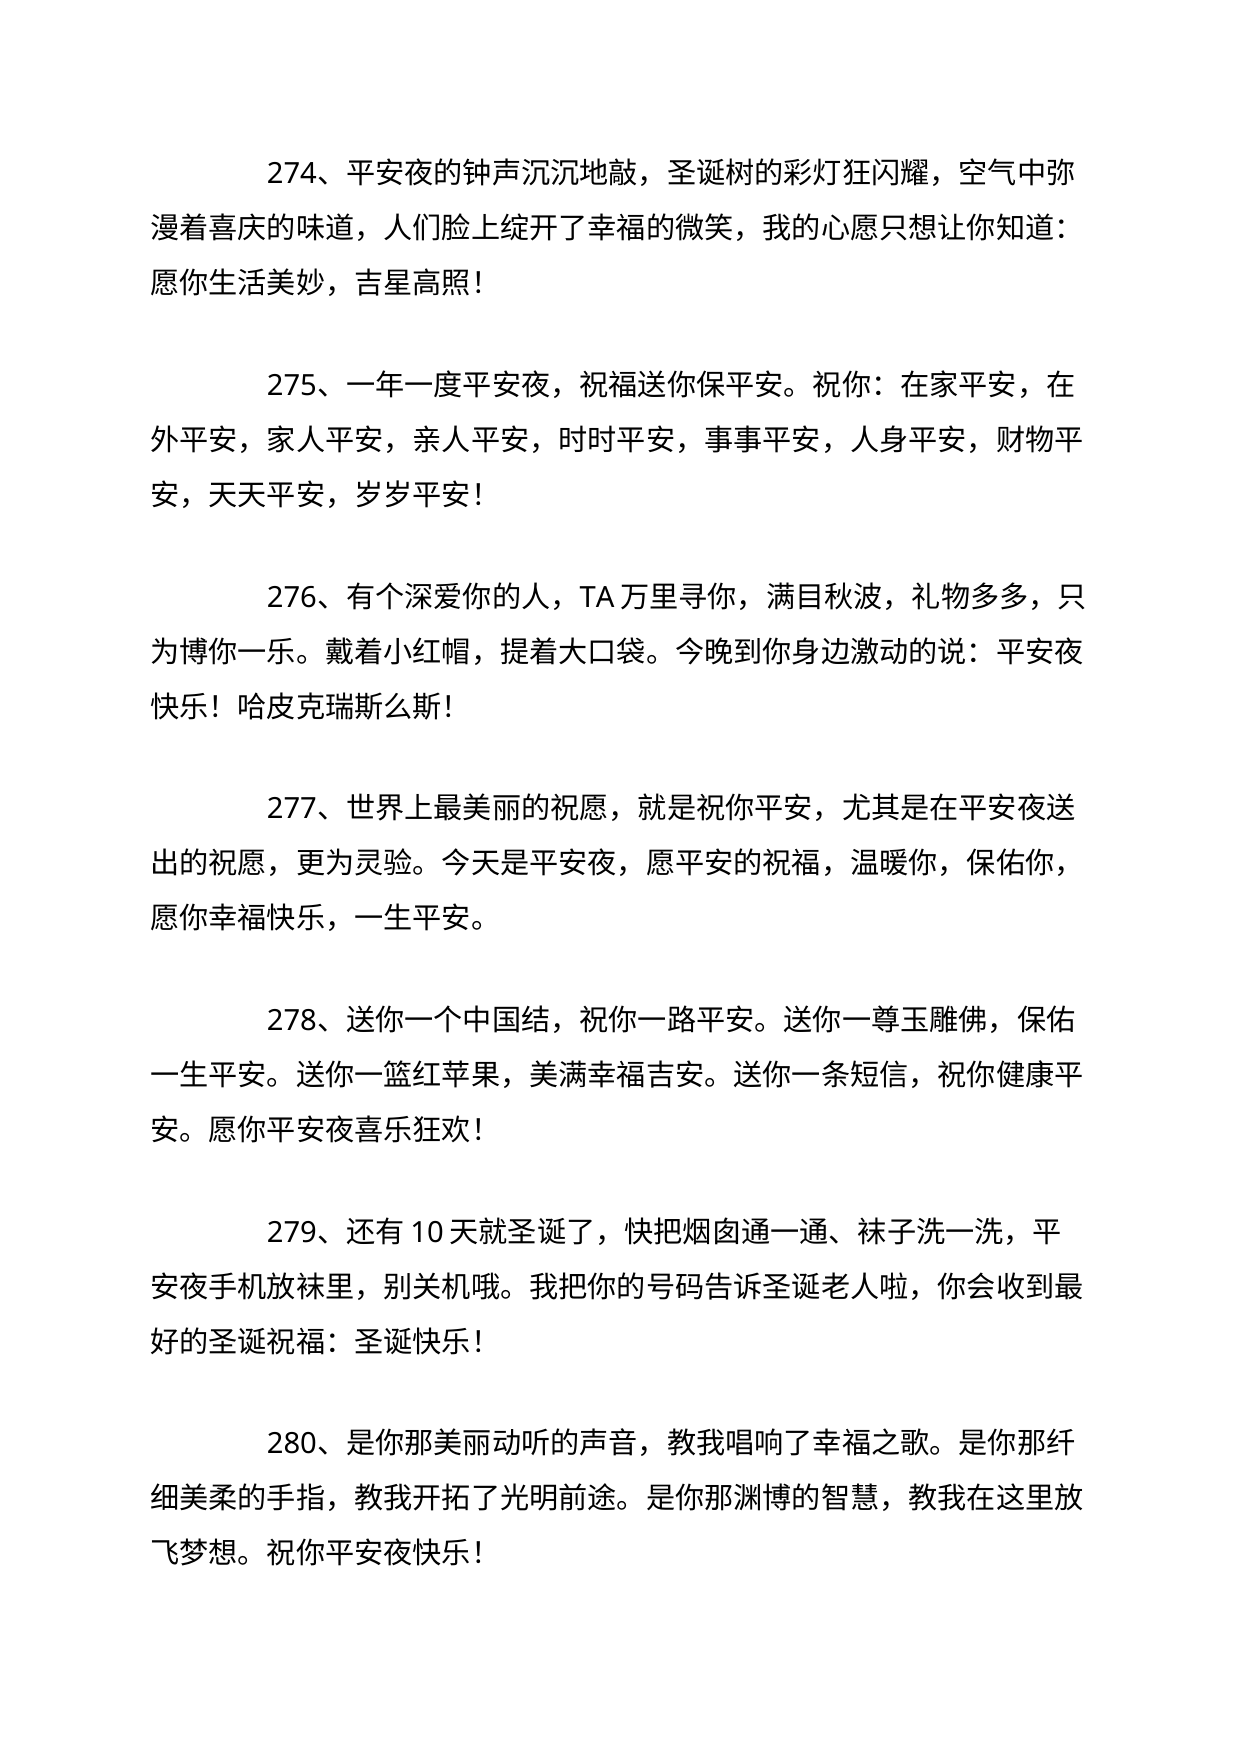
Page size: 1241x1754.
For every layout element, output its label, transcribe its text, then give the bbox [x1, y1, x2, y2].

text 279、还有10天就圣诞了，快把烟囱通一通、袜子洗一洗，平安夜手机放袜里，别关机哦。我把你的号码告诉圣诞老人啦，你会收到最好的圣诞祝福：圣诞快乐！ [150, 1208, 1090, 1361]
text 278、送你一个中国结，祝你一路平安。送你一尊玉雕佛，保佑一生平安。送你一篮红苹果，美满幸福吉安。送你一条短信，祝你健康平安。愿你平安夜喜乐狂欢！ [150, 997, 1090, 1149]
text 276、有个深爱你的人，TA万里寻你，满目秋波，礼物多多，只为博你一乐。戴着小红帽，提着大口袋。今晚到你身边激动的说：平安夜快乐！哈皮克瑞斯么斯！ [150, 573, 1090, 726]
text 274、平安夜的钟声沉沉地敲，圣诞树的彩灯狂闪耀，空气中弥漫着喜庆的味道，人们脸上绽开了幸福的微笑，我的心愿只想让你知道：愿你生活美妙，吉星高照！ [150, 150, 1090, 302]
text 277、世界上最美丽的祝愿，就是祝你平安，尤其是在平安夜送出的祝愿，更为灵验。今天是平安夜，愿平安的祝福，温暖你，保佑你，愿你幸福快乐，一生平安。 [150, 785, 1090, 937]
text 275、一年一度平安夜，祝福送你保平安。祝你：在家平安，在外平安，家人平安，亲人平安，时时平安，事事平安，人身平安，财物平安，天天平安，岁岁平安！ [150, 362, 1090, 514]
text 280、是你那美丽动听的声音，教我唱响了幸福之歌。是你那纤细美柔的手指，教我开拓了光明前途。是你那渊博的智慧，教我在这里放飞梦想。祝你平安夜快乐！ [150, 1420, 1090, 1572]
